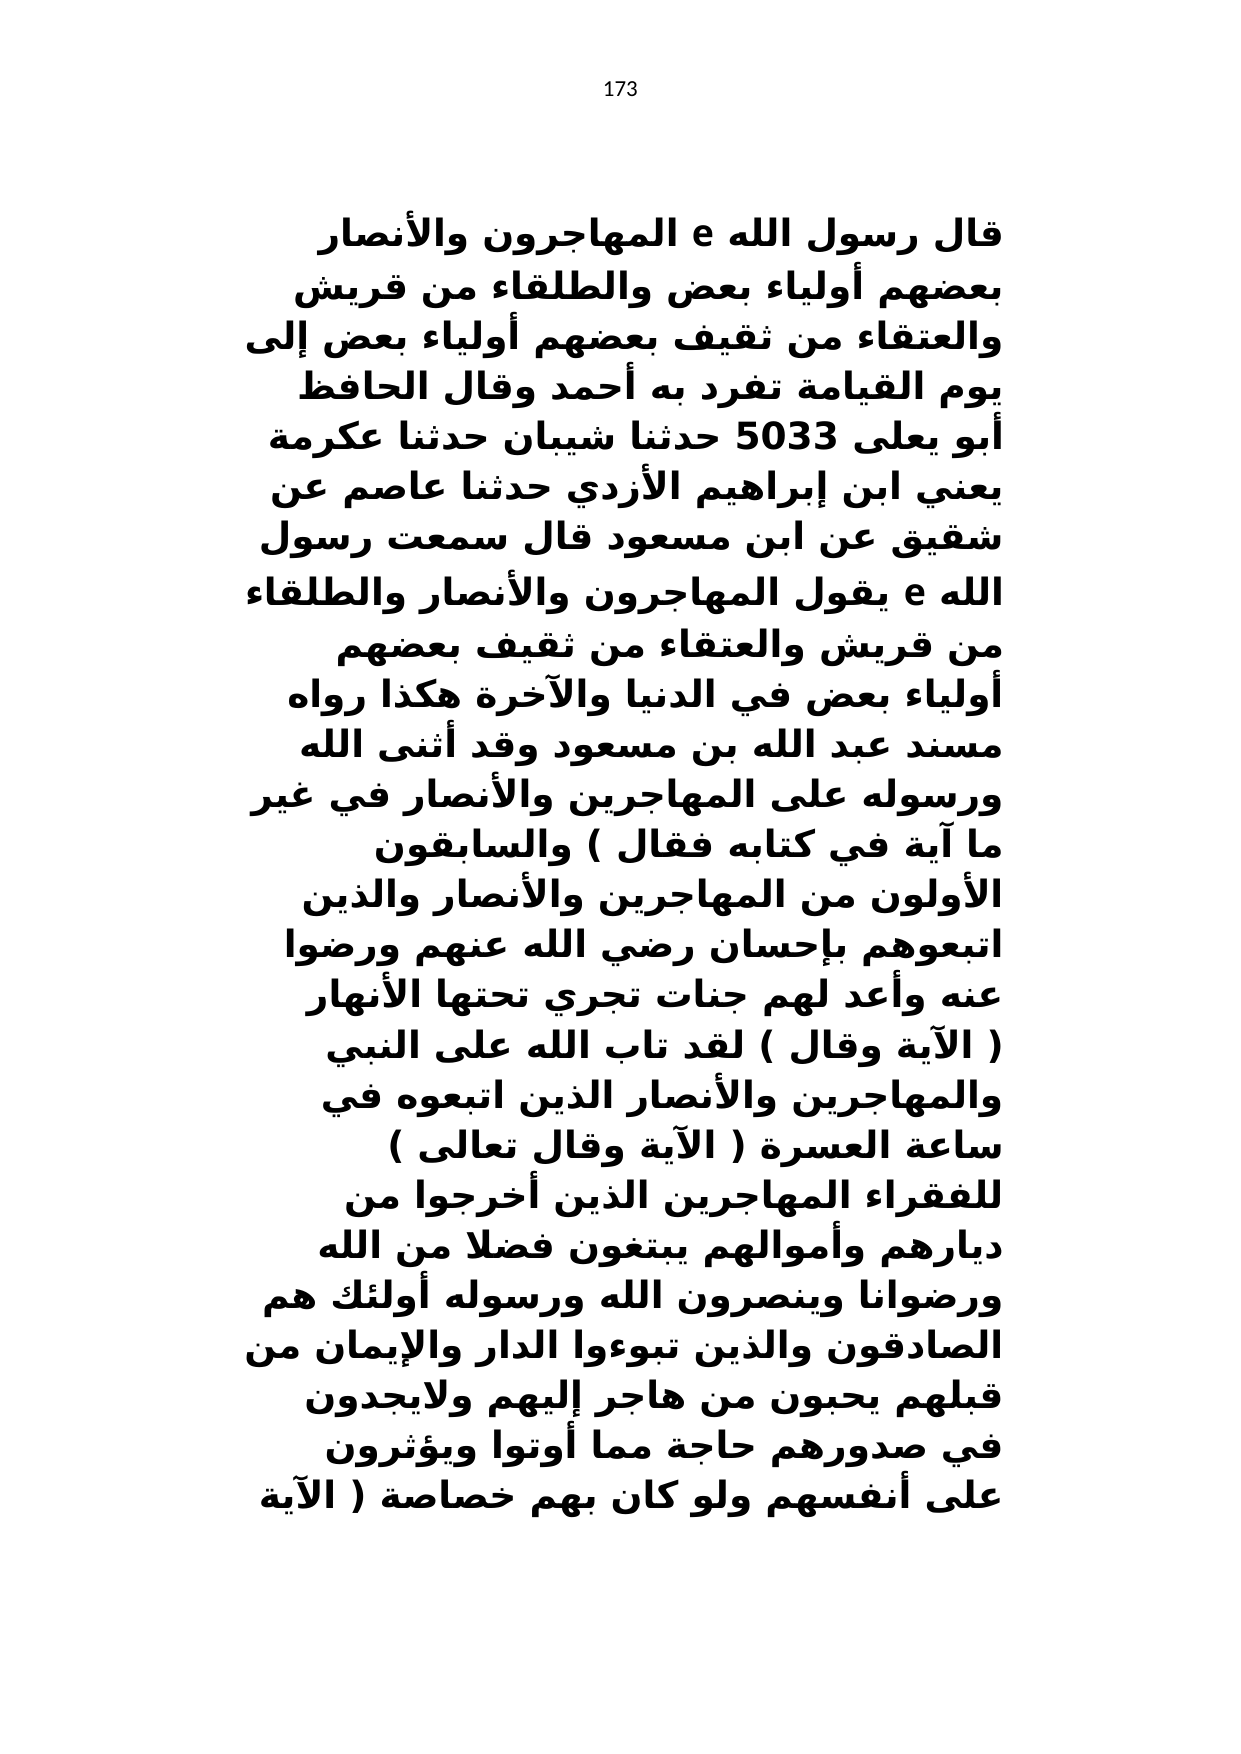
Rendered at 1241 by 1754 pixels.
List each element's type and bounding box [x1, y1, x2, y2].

text [236, 207, 1004, 1518]
